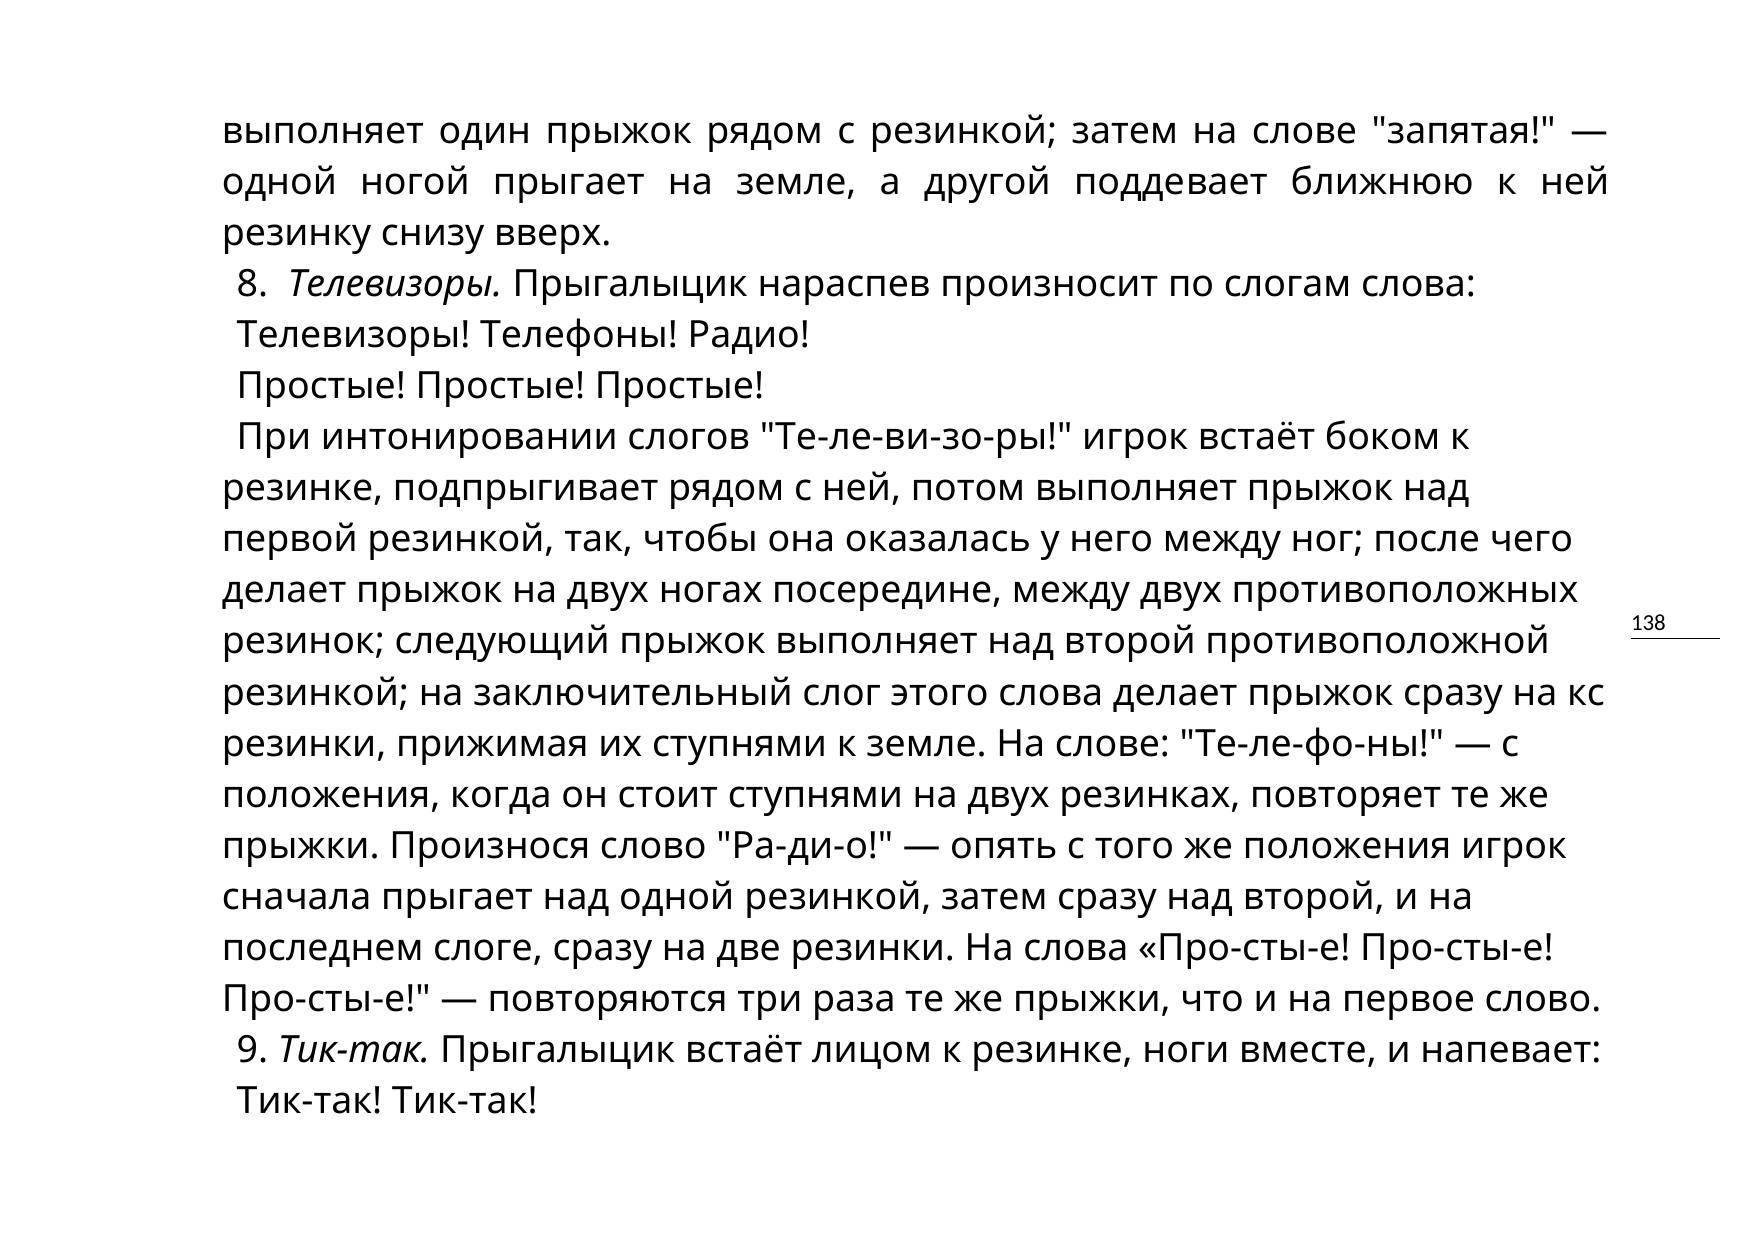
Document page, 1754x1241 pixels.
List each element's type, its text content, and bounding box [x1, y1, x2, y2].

text 8. Телевизоры. Прыгалыцик нараспев произносит по слогам слова: [222, 257, 1609, 308]
text Телевизоры! Телефоны! Радио! [222, 308, 1609, 359]
text При интонировании слогов "Те-ле-ви-зо-ры!" игрок встаёт боком к резинке, подпрыгивает рядом с ней, потом выполняет прыжок над первой резинкой, так, чтобы она оказалась у него между ног; после чего делает прыжок на двух ногах посередине, между двух противоположных резинок; следующий прыжок выполняет над второй противоположной резинкой; на заключительный слог этого слова делает прыжок сразу на кс резинки, прижимая их ступнями к земле. На слове: "Те-ле-фо-ны!" — с положения, когда он стоит ступнями на двух резинках, повторяет те же прыжки. Произнося слово "Ра-ди-о!" — опять с того же положения игрок сначала прыгает над одной peзинкой, затем сразу над второй, и на последнем слоге, сразу на две резинки. На слова «Про-сты-е! Про-сты-е! Про-сты-е!" — повторяются три раза те же прыжки, что и на первое слово. [222, 410, 1609, 1022]
text 9. Тик-так. Прыгалыцик встаёт лицом к резинке, ноги вместе, и напевает: [222, 1022, 1609, 1073]
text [222, 103, 1609, 257]
text Простые! Простые! Простые! [222, 359, 1609, 410]
text Тик-так! Тик-так! [222, 1073, 1609, 1124]
